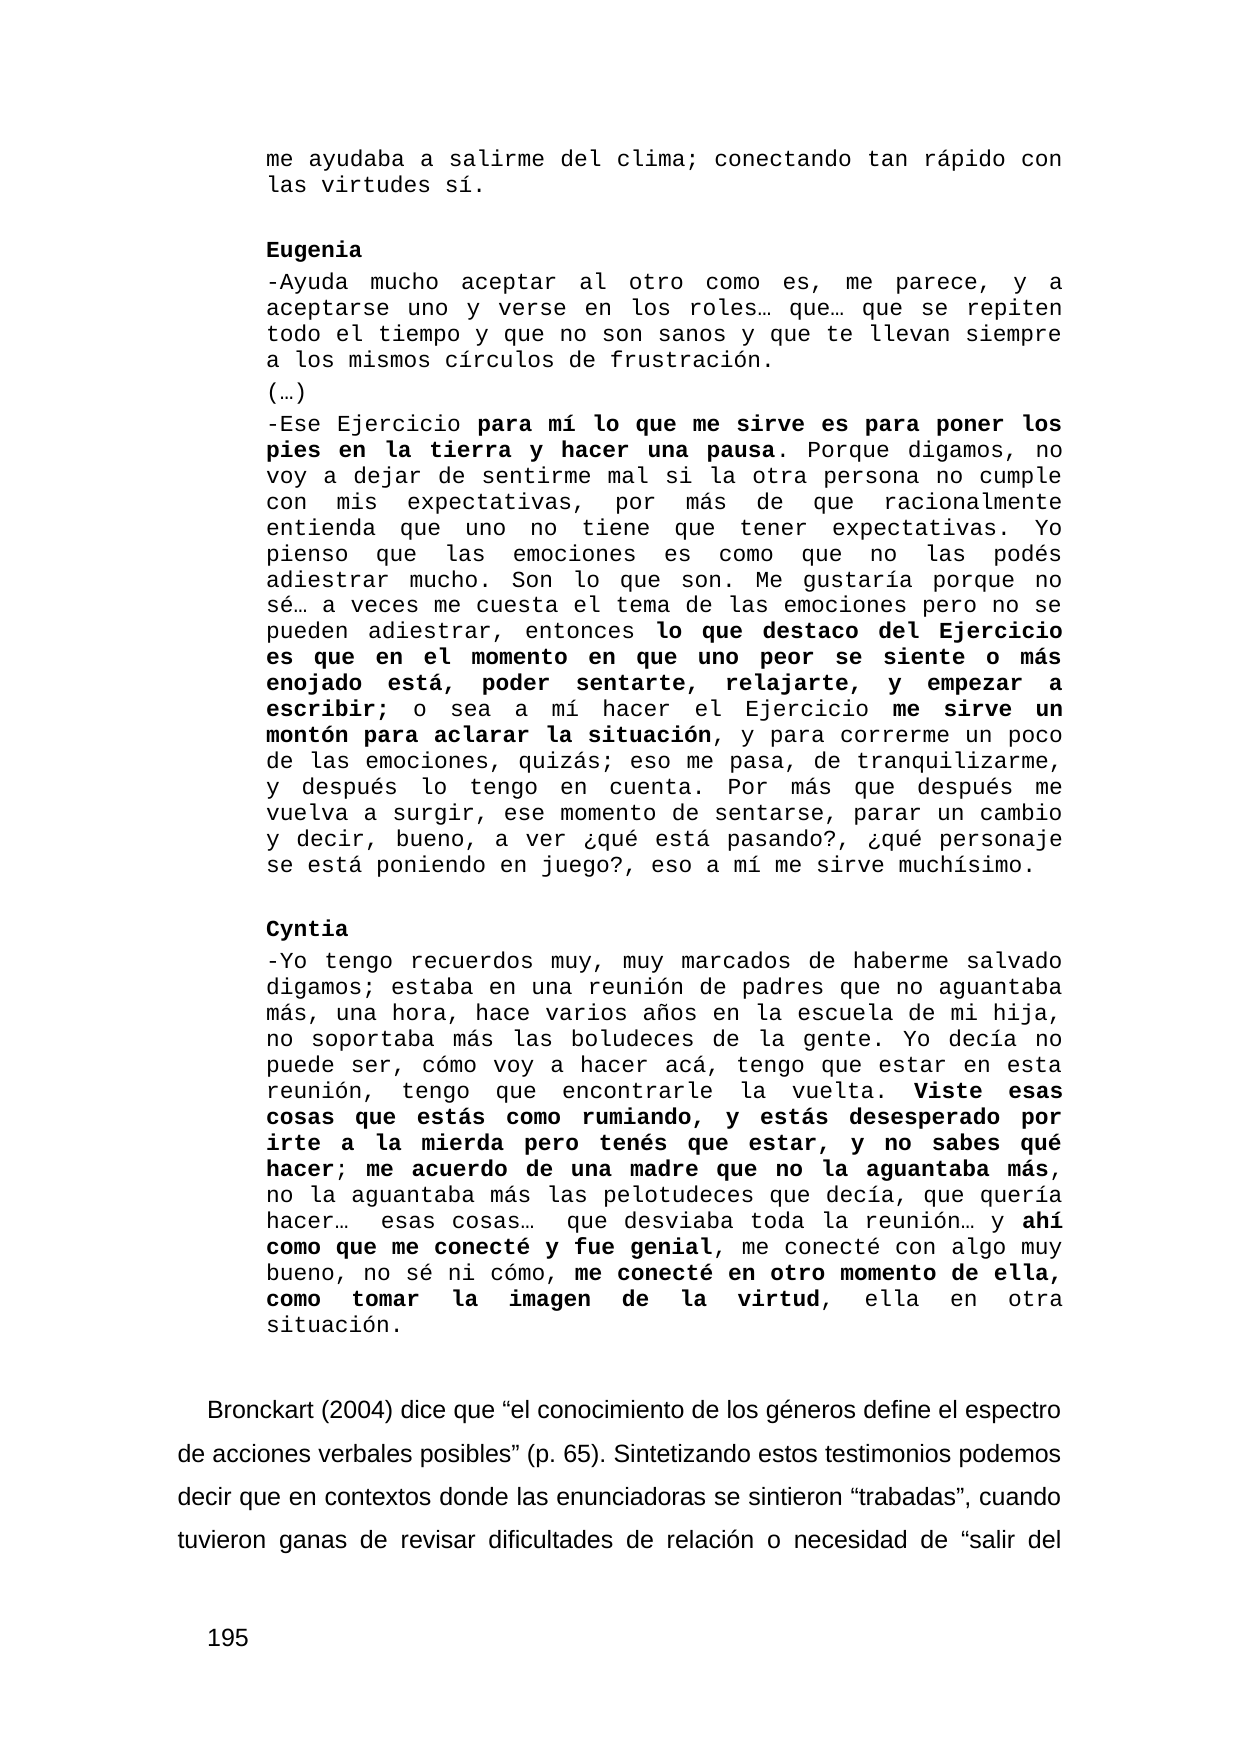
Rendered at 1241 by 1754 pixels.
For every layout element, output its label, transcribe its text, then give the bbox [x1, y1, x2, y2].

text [266, 148, 1063, 199]
text -Yo tengo recuerdos muy, muy marcados de haberme salvado digamos; estaba en una reunión de padres que no aguantaba más, una hora, hace varios años en la escuela de mi hija, no soportaba más las boludeces de la gente. Yo decía no puede ser, cómo voy a hacer acá, tengo que estar en esta reunión, tengo que encontrarle la vuelta. Viste esas cosas que estás como rumiando, y estás desesperado por irte a la mierda pero tenés que estar, y no sabes qué hacer; me acuerdo de una madre que no la aguantaba más, no la aguantaba más las pelotudeces que decía, que quería hacer… esas cosas… que desviaba toda la reunión… y ahí como que me conecté y fue genial, me conecté con algo muy bueno, no sé ni cómo, me conecté en otro momento de ella, como tomar la imagen de la virtud, ella en otra situación. [266, 950, 1063, 1339]
text (…) [266, 380, 1063, 406]
text Cyntia [266, 918, 1063, 943]
text Eugenia [266, 238, 1063, 264]
text -Ese Ejercicio para mí lo que me sirve es para poner los pies en la tierra y hacer una pausa. Porque digamos, no voy a dejar de sentirme mal si la otra persona no cumple con mis expectativas, por más de que racionalmente entienda que uno no tiene que tener expectativas. Yo pienso que las emociones es como que no las podés adiestrar mucho. Son lo que son. Me gustaría porque no sé… a veces me cuesta el tema de las emociones pero no se pueden adiestrar, entonces lo que destaco del Ejercicio es que en el momento en que uno peor se siente o más enojado está, poder sentarte, relajarte, y empezar a escribir; o sea a mí hacer el Ejercicio me sirve un montón para aclarar la situación, y para correrme un poco de las emociones, quizás; eso me pasa, de tranquilizarme, y después lo tengo en cuenta. Por más que después me vuelva a surgir, ese momento de sentarse, parar un cambio y decir, bueno, a ver ¿qué está pasando?, ¿qué personaje se está poniendo en juego?, eso a mí me sirve muchísimo. [266, 412, 1063, 879]
text -Ayuda mucho aceptar al otro como es, me parece, y a aceptarse uno y verse en los roles… que… que se repiten todo el tiempo y que no son sanos y que te llevan siempre a los mismos círculos de frustración. [266, 270, 1063, 374]
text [177, 1395, 1063, 1553]
